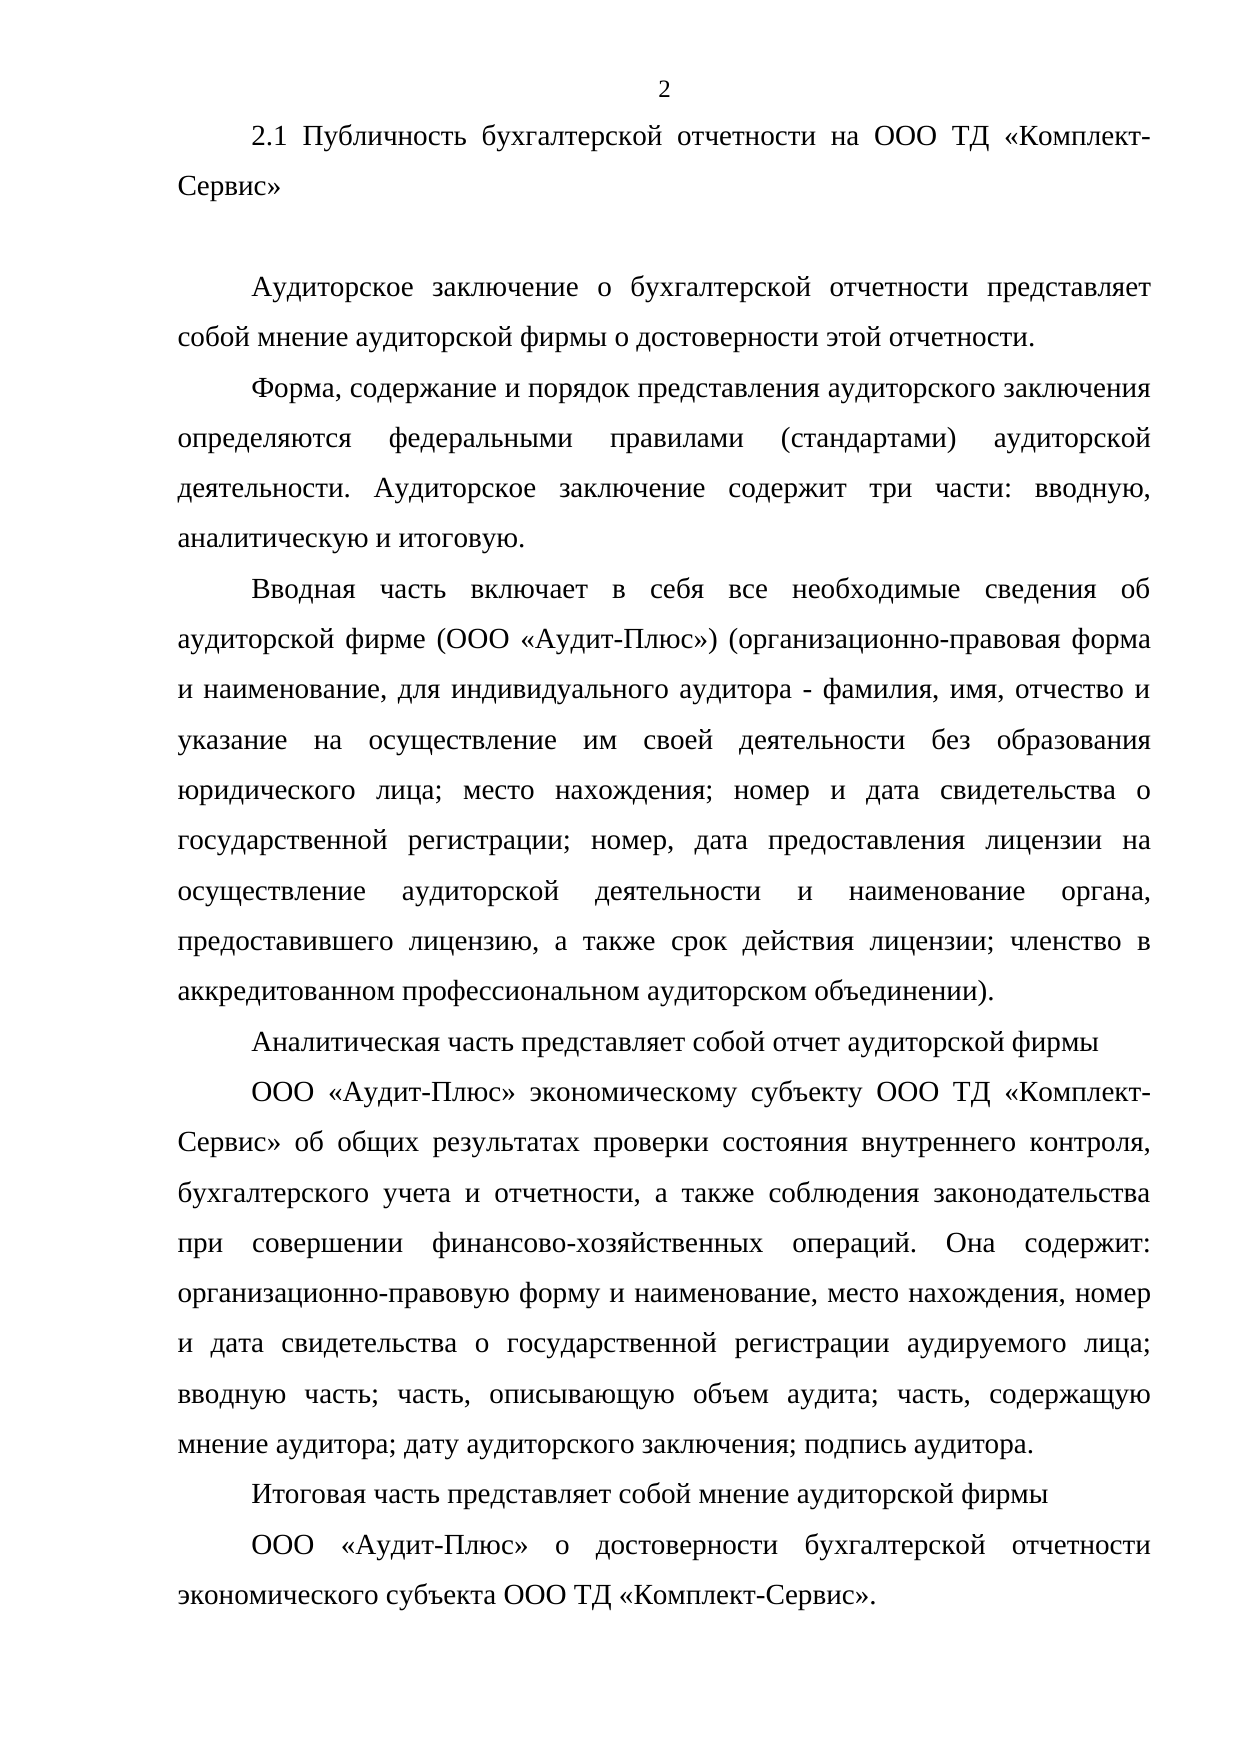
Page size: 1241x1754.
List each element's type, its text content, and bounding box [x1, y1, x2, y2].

text ООО «Аудит-Плюс» о достоверности бухгалтерской отчетности экономического субъекта ООО ТД «Комплект-Сервис». [177, 1527, 1152, 1611]
text ООО «Аудит-Плюс» экономическому субъекту ООО ТД «Комплект-Сервис» об общих результатах проверки состояния внутреннего контроля, бухгалтерского учета и отчетности, а также соблюдения законодательства при совершении финансово-хозяйственных операций. Она содержит: организационно-правовую форму и наименование, место нахождения, номер и дата свидетельства о государственной регистрации аудируемого лица; вводную часть; часть, описывающую объем аудита; часть, содержащую мнение аудитора; дату аудиторского заключения; подпись аудитора. [177, 1074, 1152, 1460]
text Итоговая часть представляет собой мнение аудиторской фирмы [177, 1477, 1152, 1510]
text Аналитическая часть представляет собой отчет аудиторской фирмы [177, 1024, 1152, 1057]
text 2.1 Публичность бухгалтерской отчетности на ООО ТД «Комплект-Сервис» [177, 118, 1152, 202]
text Аудиторское заключение о бухгалтерской отчетности представляет собой мнение аудиторской фирмы о достоверности этой отчетности. [177, 269, 1152, 353]
text Вводная часть включает в себя все необходимые сведения об аудиторской фирме (ООО «Аудит-Плюс») (организационно-правовая форма и наименование, для индивидуального аудитора - фамилия, имя, отчество и указание на осуществление им своей деятельности без образования юридического лица; место нахождения; номер и дата свидетельства о государственной регистрации; номер, дата предоставления лицензии на осуществление аудиторской деятельности и наименование органа, предоставившего лицензию, а также срок действия лицензии; членство в аккредитованном профессиональном аудиторском объединении). [177, 571, 1152, 1007]
text Форма, содержание и порядок представления аудиторского заключения определяются федеральными правилами (стандартами) аудиторской деятельности. Аудиторское заключение содержит три части: вводную, аналитическую и итоговую. [177, 370, 1152, 554]
